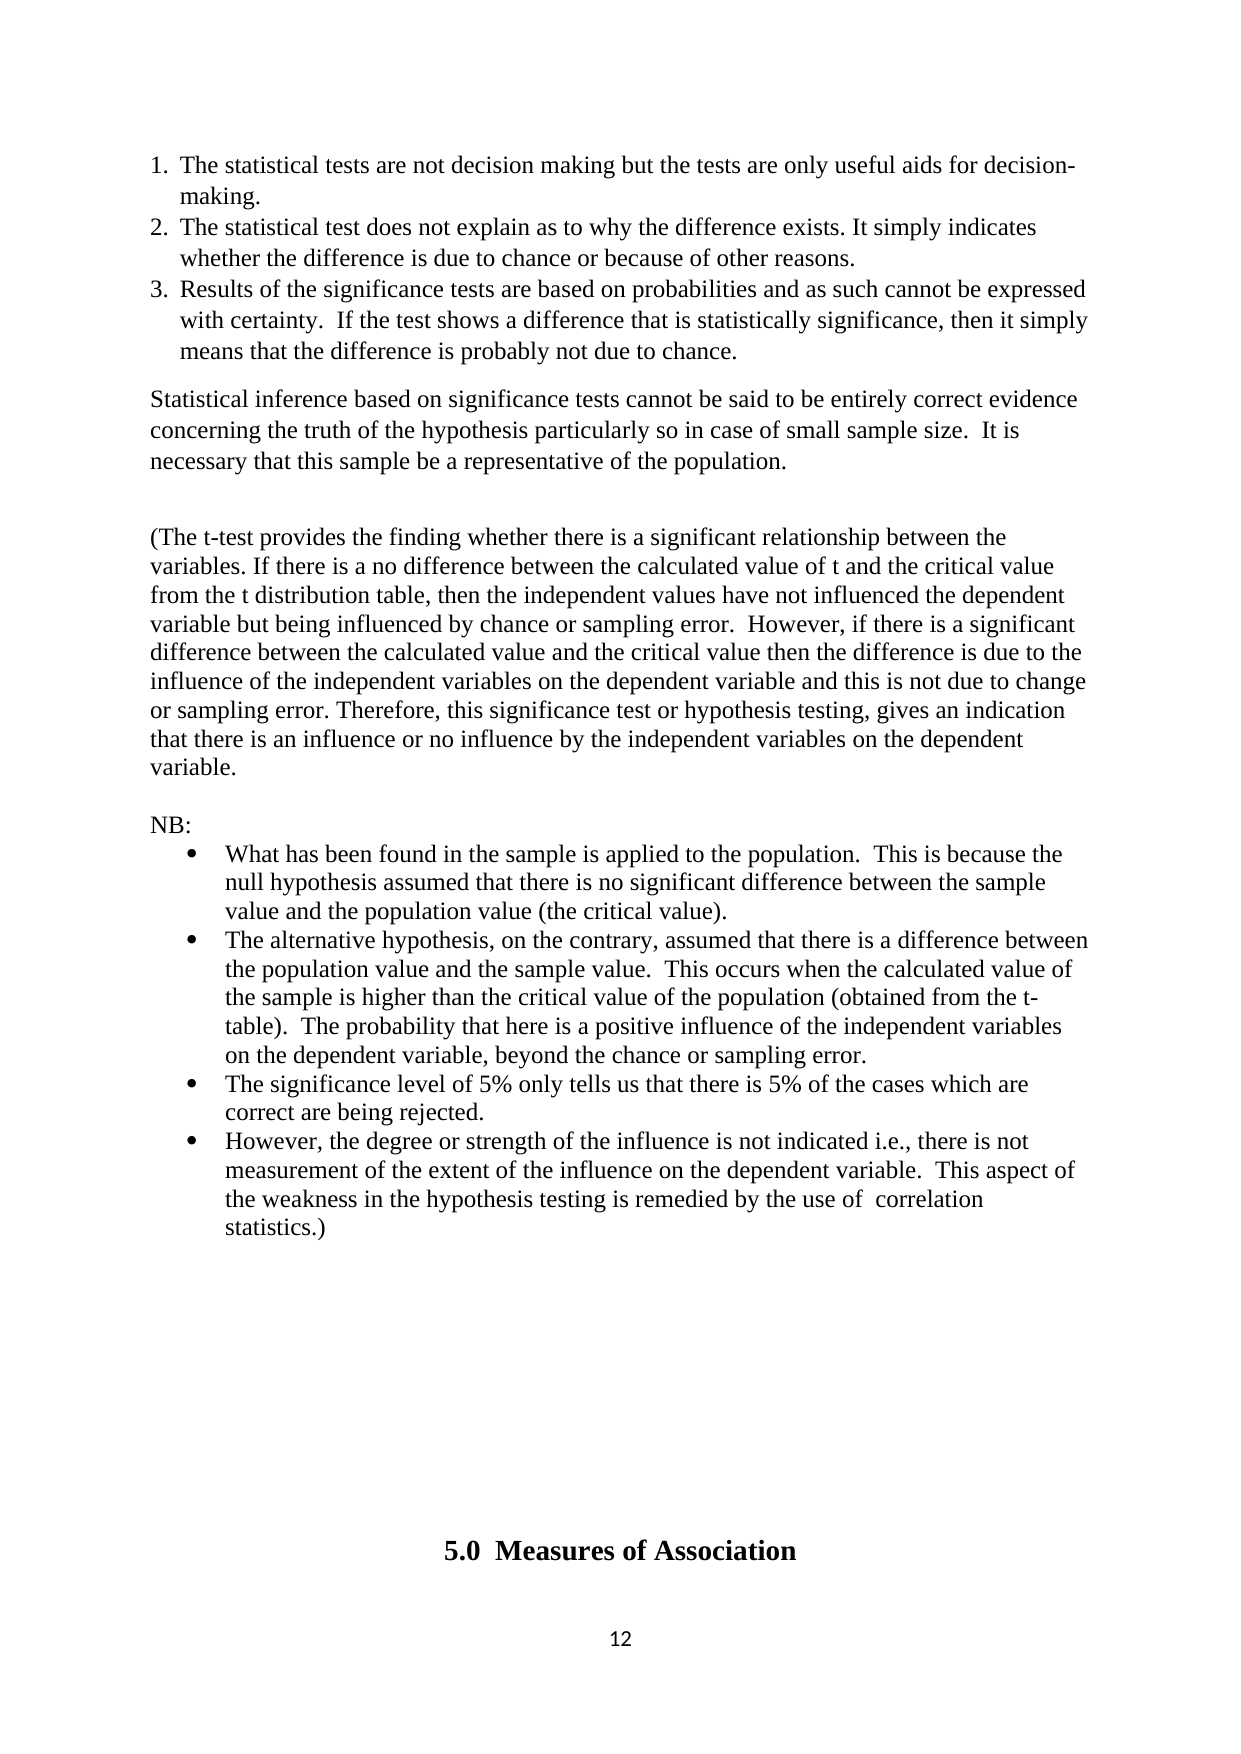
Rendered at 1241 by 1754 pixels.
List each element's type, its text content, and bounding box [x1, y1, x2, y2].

list However, the degree or strength of the influence is not indicated i.e., there is not measurement of the extent of the influence on the dependent variable. This aspect of the weakness in the hypothesis testing is remedied by the use of correlation statistics.) [187, 1126, 1090, 1241]
text 5.0 Measures of Association [150, 1533, 1090, 1567]
text NB: [150, 810, 1090, 839]
list Results of the significance tests are based on probabilities and as such cannot be expressed with certainty. If the test shows a difference that is statistically significance, then it simply means that the difference is probably not due to chance. [150, 274, 1090, 365]
list The statistical tests are not decision making but the tests are only useful aids for decision-making. [150, 150, 1090, 210]
list The alternative hypothesis, on the contrary, assumed that there is a difference between the population value and the sample value. This occurs when the calculated value of the sample is higher than the critical value of the population (obtained from the t-table). The probability that here is a positive influence of the independent variables on the dependent variable, beyond the chance or sampling error. [187, 925, 1090, 1069]
list What has been found in the sample is applied to the population. This is because the null hypothesis assumed that there is no significant difference between the sample value and the population value (the critical value). [187, 839, 1090, 925]
text (The t-test provides the finding whether there is a significant relationship between the variables. If there is a no difference between the calculated value of t and the critical value from the t distribution table, then the independent values have not influenced the dependent variable but being influenced by chance or sampling error. However, if there is a significant difference between the calculated value and the critical value then the difference is due to the influence of the independent variables on the dependent variable and this is not due to change or sampling error. Therefore, this significance test or hypothesis testing, gives an indication that there is an influence or no influence by the independent variables on the dependent variable. [150, 522, 1090, 781]
text Statistical inference based on significance tests cannot be said to be entirely correct evidence concerning the truth of the hypothesis particularly so in case of small sample size. It is necessary that this sample be a representative of the population. [150, 384, 1090, 475]
list The statistical test does not explain as to why the difference exists. It simply indicates whether the difference is due to chance or because of other reasons. [150, 212, 1090, 272]
list The significance level of 5% only tells us that there is 5% of the cases which are correct are being rejected. [187, 1069, 1090, 1126]
